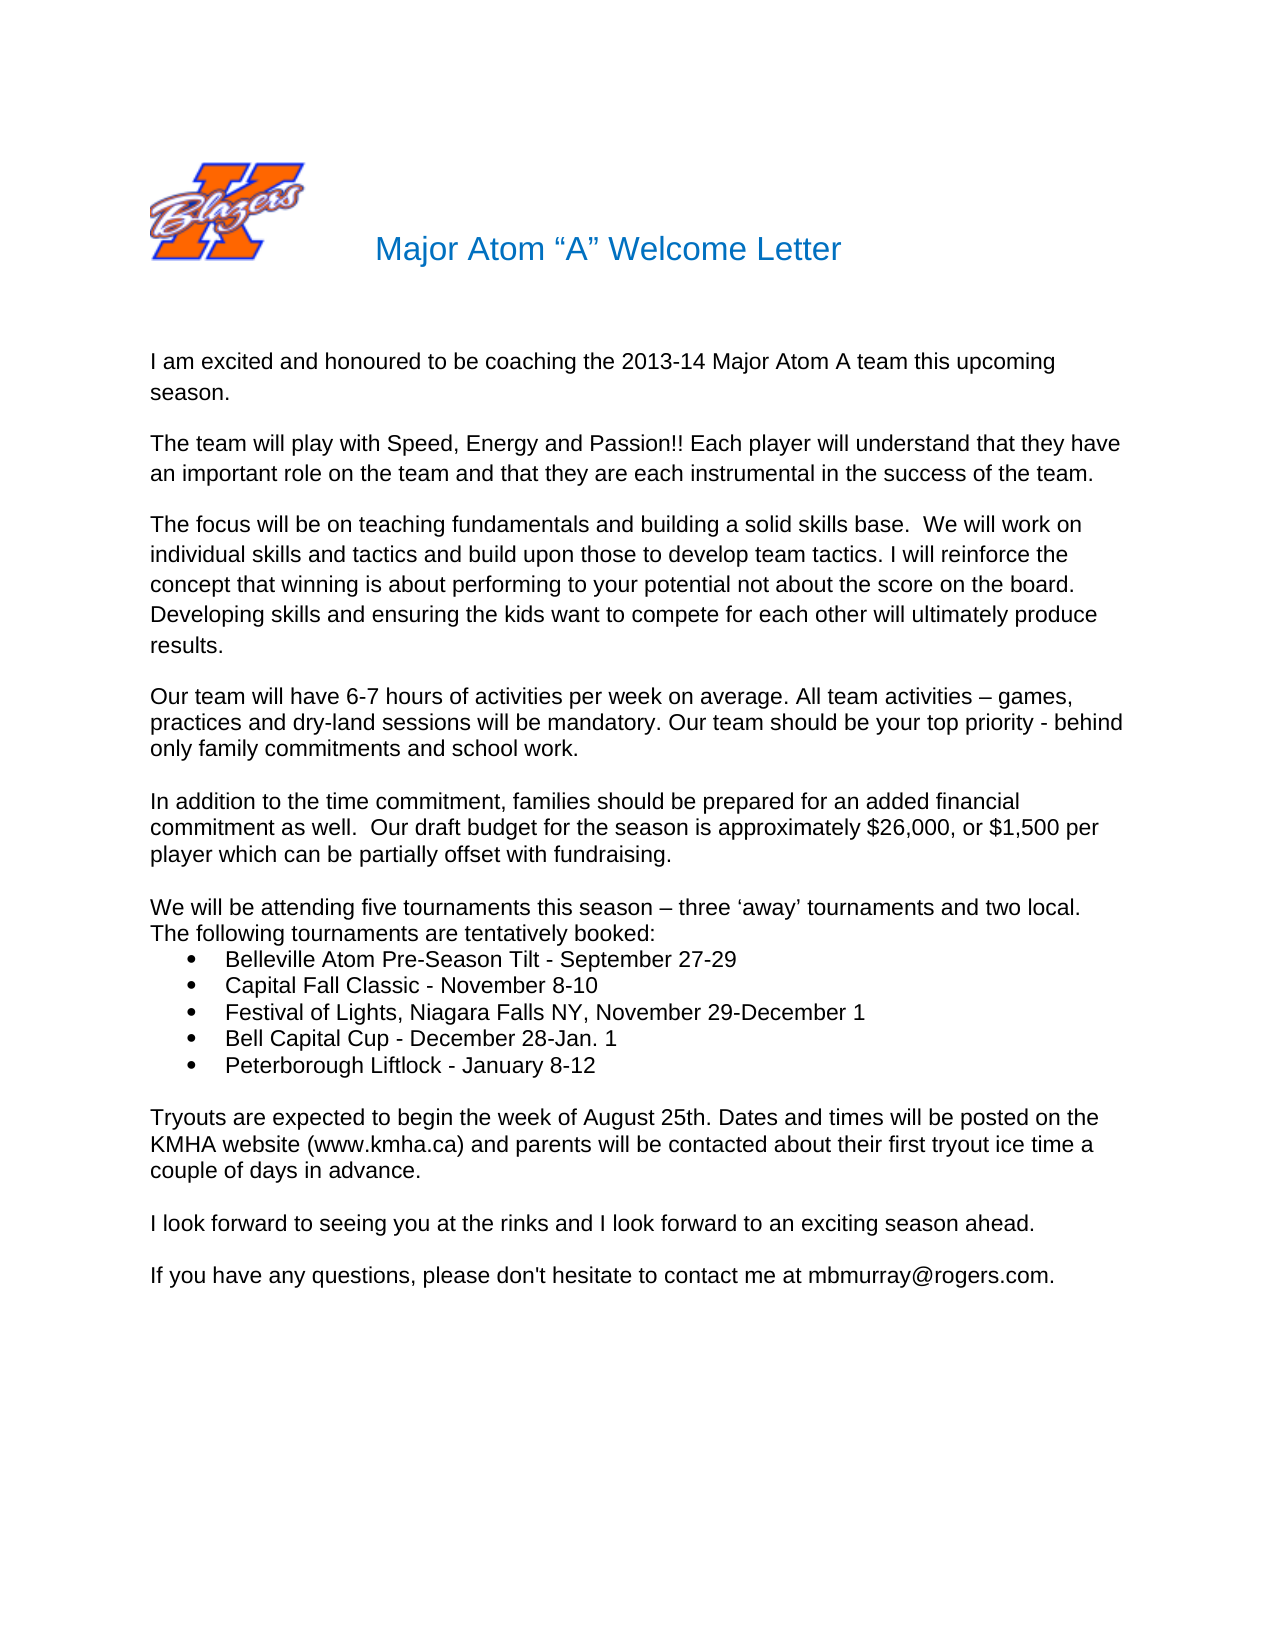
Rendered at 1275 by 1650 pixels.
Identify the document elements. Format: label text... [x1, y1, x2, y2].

list Festival of Lights, Niagara Falls NY, November 29-December 1 [187, 999, 1125, 1025]
list Belleville Atom Pre-Season Tilt - September 27-29 [187, 946, 1125, 972]
text I look forward to seeing you at the rinks and I look forward to an exciting season ahead. [150, 1210, 1125, 1236]
picture [150, 162, 307, 261]
text Our team will have 6-7 hours of activities per week on average. All team activities – games, practices and dry-land sessions will be mandatory. Our team should be your top priority - behind only family commitments and school work. [150, 683, 1125, 762]
text If you have any questions, please don't hesitate to contact me at mbmurray@rogers.com. [150, 1262, 1125, 1289]
text We will be attending five tournaments this season – three ‘away’ tournaments and two local. The following tournaments are tentatively booked: [150, 893, 1125, 946]
text In addition to the time commitment, families should be prepared for an added financial commitment as well. Our draft budget for the season is approximately $26,000, or $1,500 per player which can be partially offset with fundraising. [150, 788, 1125, 867]
text The focus will be on teaching fundamentals and building a solid skills base. We will work on individual skills and tactics and build upon those to develop team tactics. I will reinforce the concept that winning is about performing to your potential not about the score on the board. Developing skills and ensuring the kids want to compete for each other will ultimately produce results. [150, 511, 1125, 658]
list Peterborough Liftlock - January 8-12 [187, 1052, 1125, 1078]
text Major Atom “A” Welcome Letter [150, 162, 1125, 268]
text I am excited and honoured to be coaching the 2013-14 Major Atom A team this upcoming season. [150, 348, 1125, 405]
list Bell Capital Cup - December 28-Jan. 1 [187, 1025, 1125, 1052]
text Tryouts are expected to begin the week of August 25th. Dates and times will be posted on the KMHA website (www.kmha.ca) and parents will be contacted about their first tryout ice time a couple of days in advance. [150, 1104, 1125, 1183]
list Capital Fall Classic - November 8-10 [187, 972, 1125, 999]
text The team will play with Speed, Energy and Passion!! Each player will understand that they have an important role on the team and that they are each instrumental in the success of the team. [150, 429, 1125, 486]
